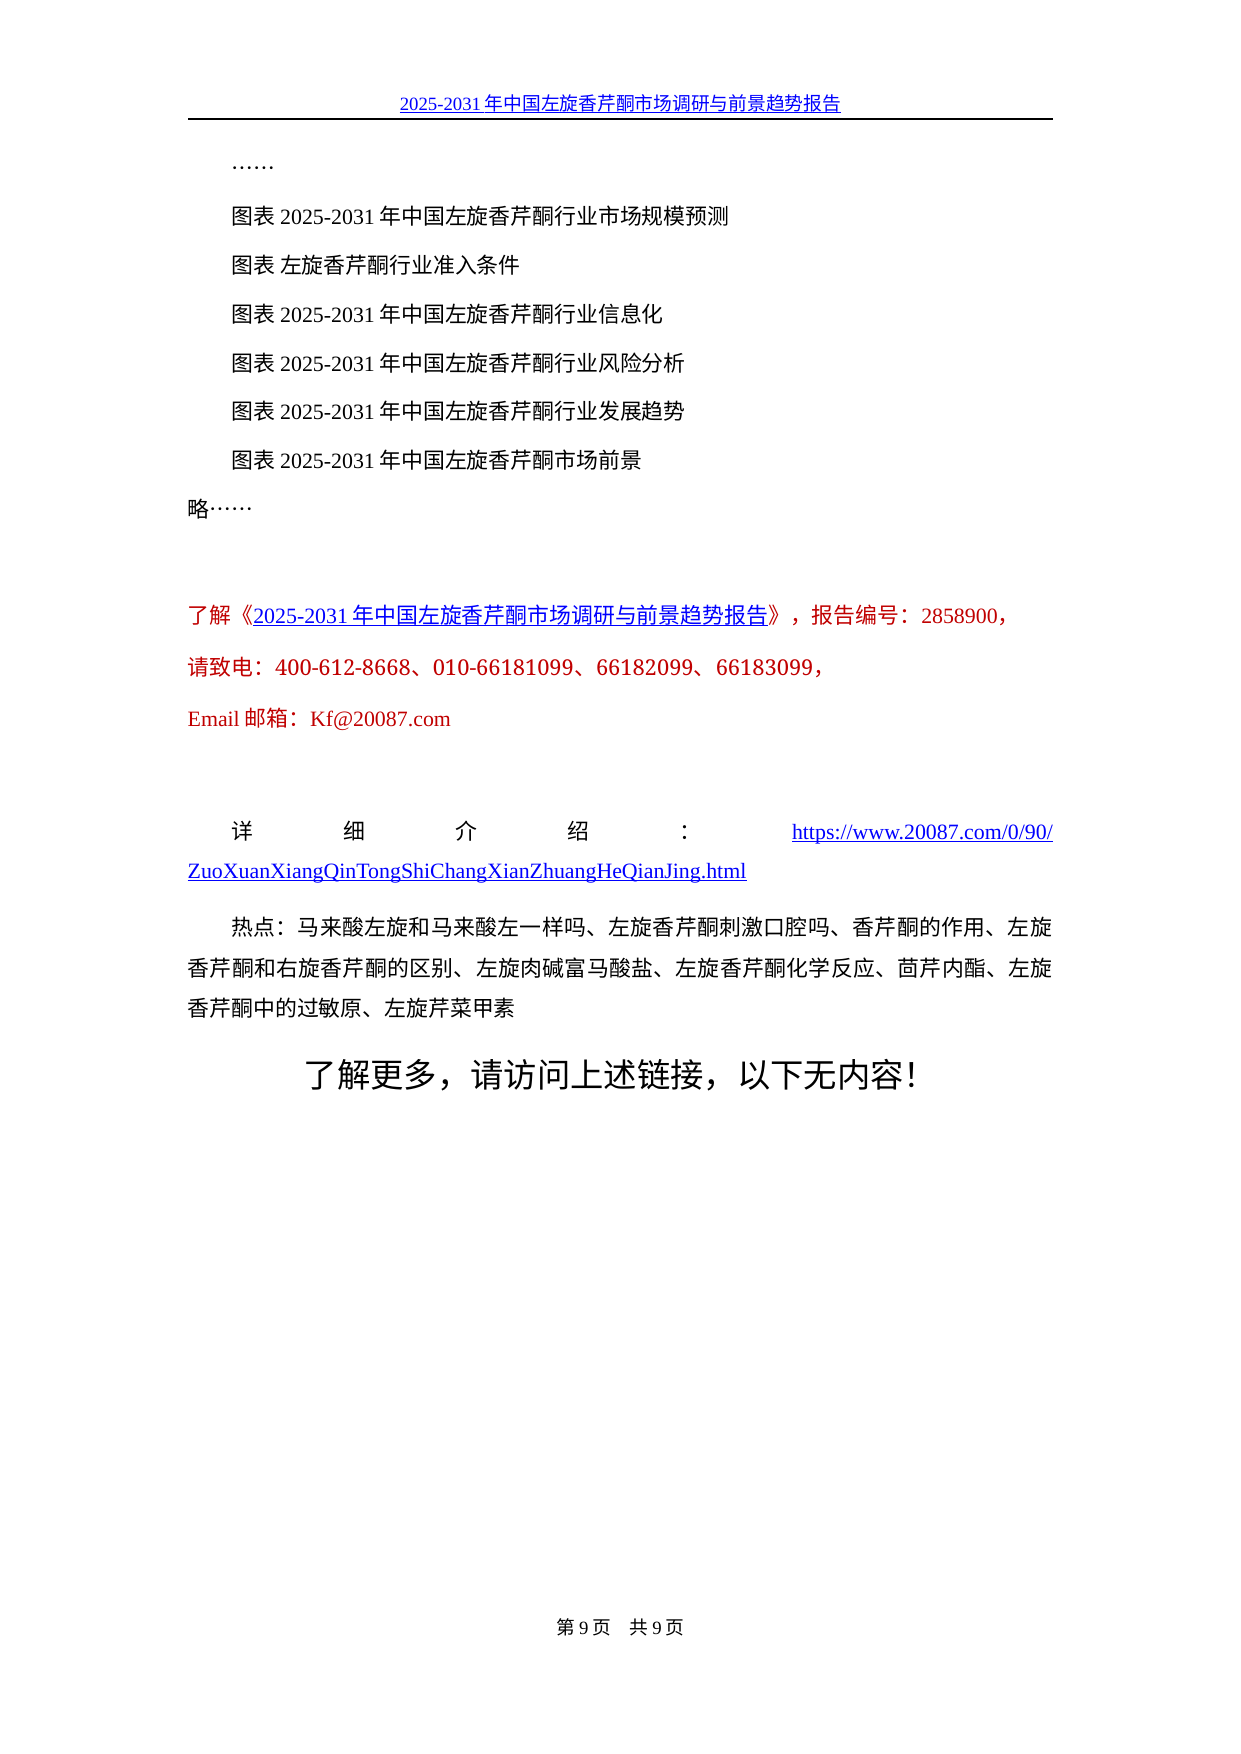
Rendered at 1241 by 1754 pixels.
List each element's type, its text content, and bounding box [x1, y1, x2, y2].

text 了解《2025-2031年中国左旋香芹酮市场调研与前景趋势报告》，报告编号：2858900， [187, 598, 1053, 630]
text 请致电：400-612-8668、010-66181099、66182099、66183099， [187, 649, 1053, 682]
title 了解更多，请访问上述链接，以下无内容！ [187, 1041, 1053, 1106]
text 详细介绍：https://www.20087.com/0/90/ZuoXuanXiangQinTongShiChangXianZhuangHeQianJing.html [187, 814, 1053, 887]
text Email邮箱：Kf@20087.com [187, 701, 1053, 733]
text 热点：马来酸左旋和马来酸左一样吗、左旋香芹酮刺激口腔吗、香芹酮的作用、左旋香芹酮和右旋香芹酮的区别、左旋肉碱富马酸盐、左旋香芹酮化学反应、茴芹内酯、左旋香芹酮中的过敏原、左旋芹菜甲素 [187, 909, 1053, 1023]
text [187, 150, 1053, 524]
